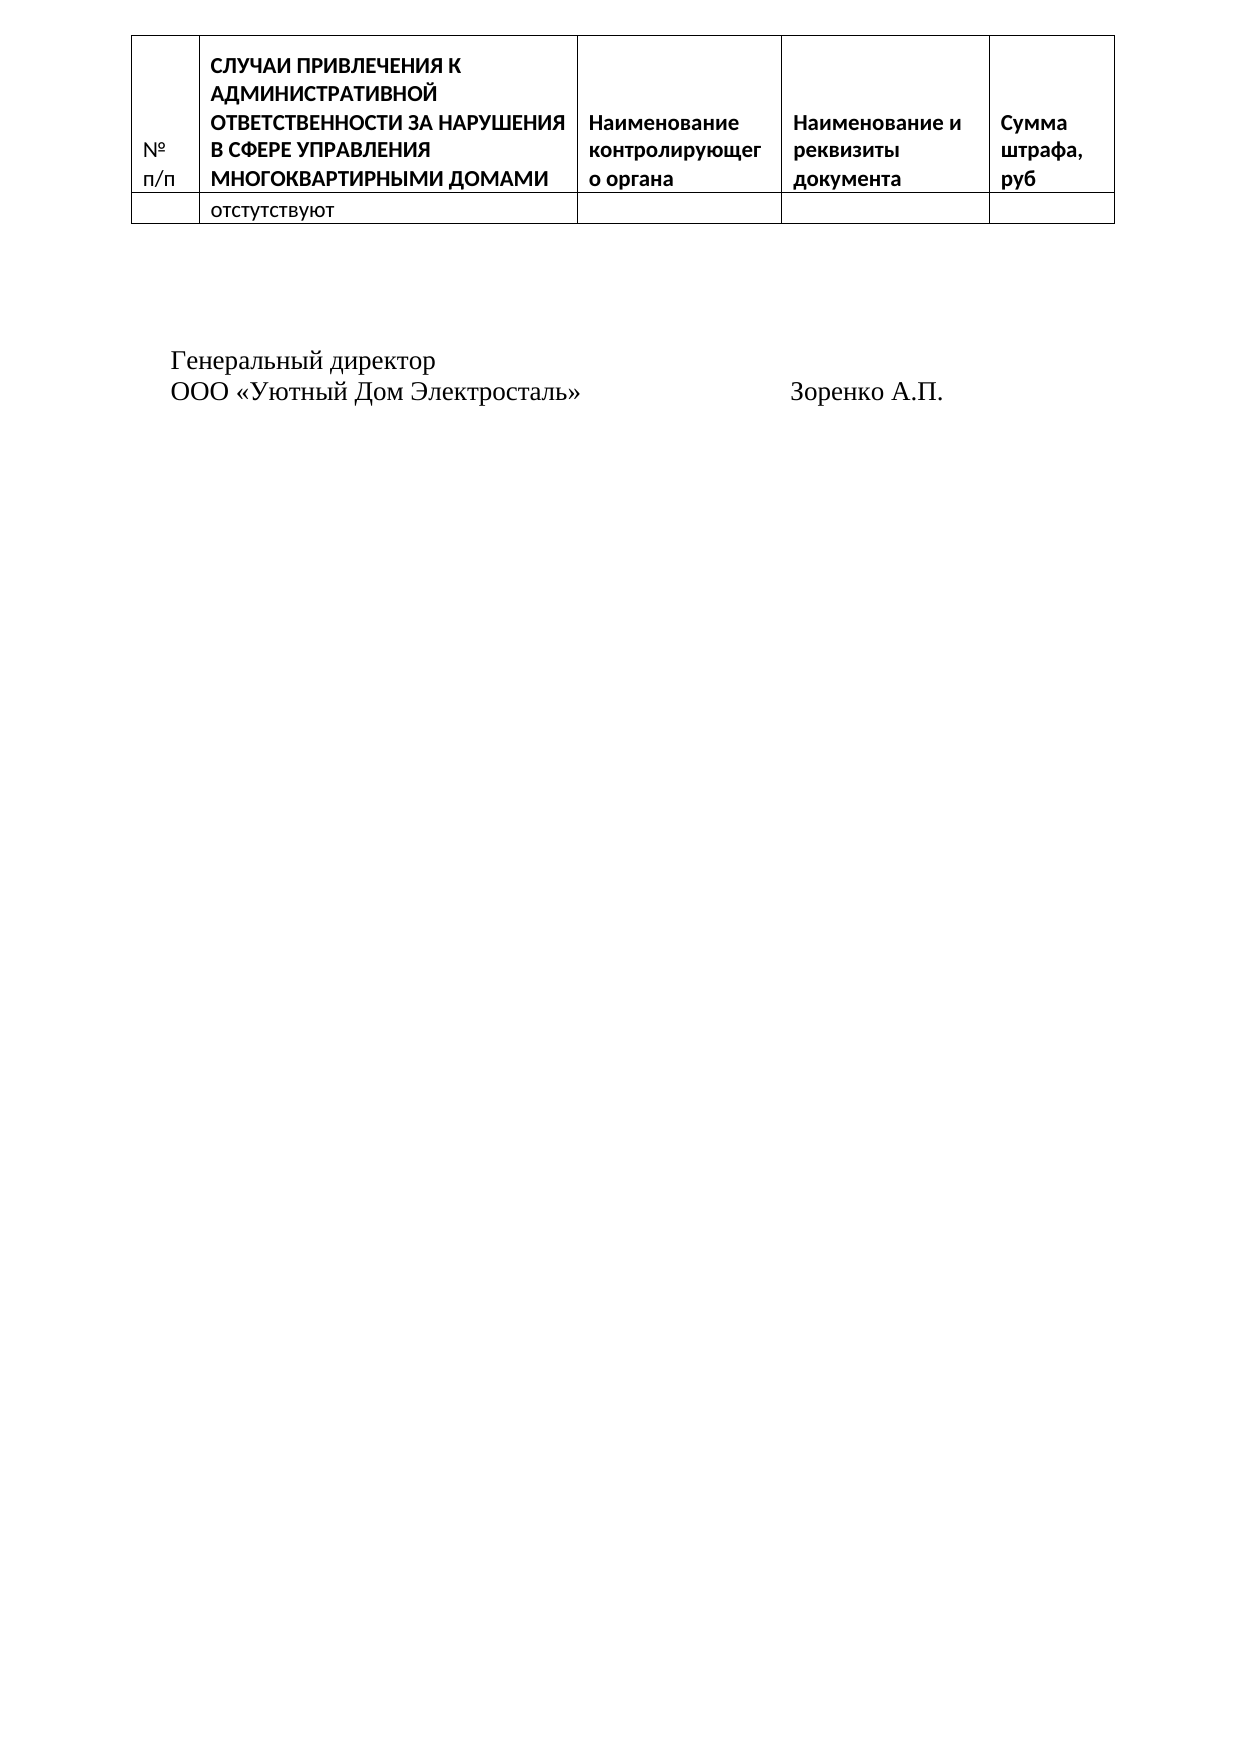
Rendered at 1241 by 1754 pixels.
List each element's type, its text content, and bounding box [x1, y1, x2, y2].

table_header № п/п [132, 36, 199, 192]
text ООО «Уютный Дом Электросталь» Зоренко А.П. [170, 375, 1137, 406]
table_cell [132, 193, 199, 223]
table_cell [782, 193, 989, 223]
table_cell [578, 193, 781, 223]
table_header Наименование и реквизиты документа [782, 36, 989, 192]
table_header Наименование контролирующего органа [578, 36, 781, 192]
table_header СЛУЧАИ ПРИВЛЕЧЕНИЯ К АДМИНИСТРАТИВНОЙ ОТВЕТСТВЕННОСТИ ЗА НАРУШЕНИЯ В СФЕРЕ УПРАВЛЕНИЯ МНОГОКВАРТИРНЫМИ ДОМАМИ [200, 36, 577, 192]
text Генеральный директор [170, 344, 1137, 375]
table_cell отстутствуют [200, 193, 577, 223]
table_cell [990, 193, 1114, 223]
table_header Сумма штрафа, руб [990, 36, 1114, 192]
